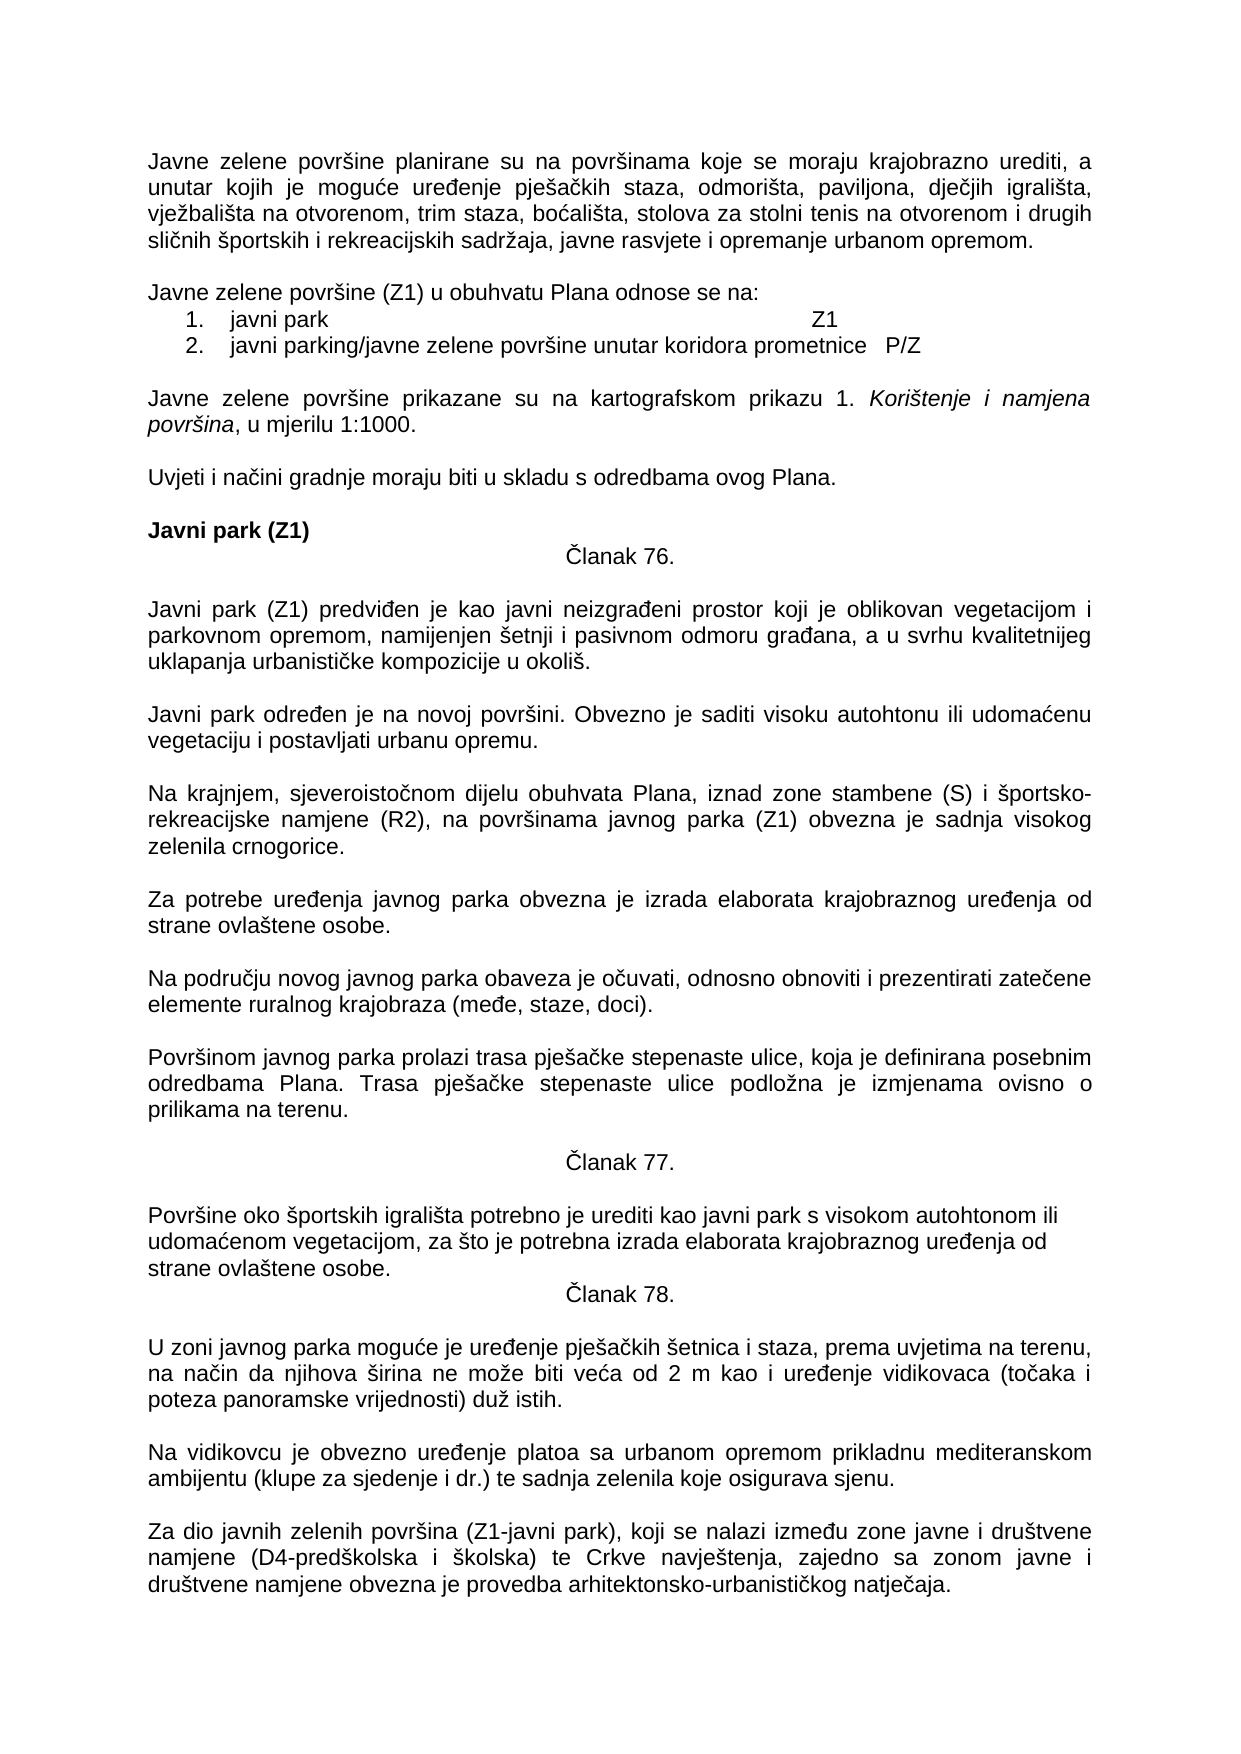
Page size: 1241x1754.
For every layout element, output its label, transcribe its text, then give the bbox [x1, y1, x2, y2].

list javni parking/javne zelene površine unutar koridora prometnice P/Z [185, 332, 1093, 358]
text Na vidikovcu je obvezno uređenje platoa sa urbanom opremom prikladnu mediteranskom ambijentu (klupe za sjedenje i dr.) te sadnja zelenila koje osigurava sjenu. [148, 1439, 1093, 1492]
text Javne zelene površine planirane su na površinama koje se moraju krajobrazno urediti, a unutar kojih je moguće uređenje pješačkih staza, odmorišta, paviljona, dječjih igrališta, vježbališta na otvorenom, trim staza, boćališta, stolova za stolni tenis na otvorenom i drugih sličnih športskih i rekreacijskih sadržaja, javne rasvjete i opremanje urbanom opremom. [148, 148, 1093, 253]
text Javni park određen je na novoj površini. Obvezno je saditi visoku autohtonu ili udomaćenu vegetaciju i postavljati urbanu opremu. [148, 701, 1093, 754]
text Na krajnjem, sjeveroistočnom dijelu obuhvata Plana, iznad zone stambene (S) i športsko-rekreacijske namjene (R2), na površinama javnog parka (Z1) obvezna je sadnja visokog zelenila crnogorice. [148, 780, 1093, 859]
text Javne zelene površine prikazane su na kartografskom prikazu 1. Korištenje i namjena površina, u mjerilu 1:1000. [148, 385, 1093, 437]
list javni park Z1 [185, 306, 1093, 332]
text Javne zelene površine (Z1) u obuhvatu Plana odnose se na: [148, 279, 1093, 306]
text Na području novog javnog parka obaveza je očuvati, odnosno obnoviti i prezentirati zatečene elemente ruralnog krajobraza (međe, staze, doci). [148, 964, 1093, 1017]
text Za potrebe uređenja javnog parka obvezna je izrada elaborata krajobraznog uređenja od strane ovlaštene osobe. [148, 886, 1093, 938]
text U zoni javnog parka moguće je uređenje pješačkih šetnica i staza, prema uvjetima na terenu, na način da njihova širina ne može biti veća od 2 m kao i uređenje vidikovaca (točaka i poteza panoramske vrijednosti) duž istih. [148, 1333, 1093, 1413]
text Javni park (Z1) [148, 517, 1093, 543]
text Uvjeti i načini gradnje moraju biti u skladu s odredbama ovog Plana. [148, 464, 1093, 490]
text Javni park (Z1) predviđen je kao javni neizgrađeni prostor koji je oblikovan vegetacijom i parkovnom opremom, namijenjen šetnji i pasivnom odmoru građana, a u svrhu kvalitetnijeg uklapanja urbanističke kompozicije u okoliš. [148, 596, 1093, 675]
text Površine oko športskih igrališta potrebno je urediti kao javni park s visokom autohtonom ili udomaćenom vegetacijom, za što je potrebna izrada elaborata krajobraznog uređenja od strane ovlaštene osobe. [148, 1202, 1093, 1281]
text Za dio javnih zelenih površina (Z1-javni park), koji se nalazi između zone javne i društvene namjene (D4-predškolska i školska) te Crkve navještenja, zajedno sa zonom javne i društvene namjene obvezna je provedba arhitektonsko-urbanističkog natječaja. [148, 1518, 1093, 1597]
text Površinom javnog parka prolazi trasa pješačke stepenaste ulice, koja je definirana posebnim odredbama Plana. Trasa pješačke stepenaste ulice podložna je izmjenama ovisno o prilikama na terenu. [148, 1044, 1093, 1123]
